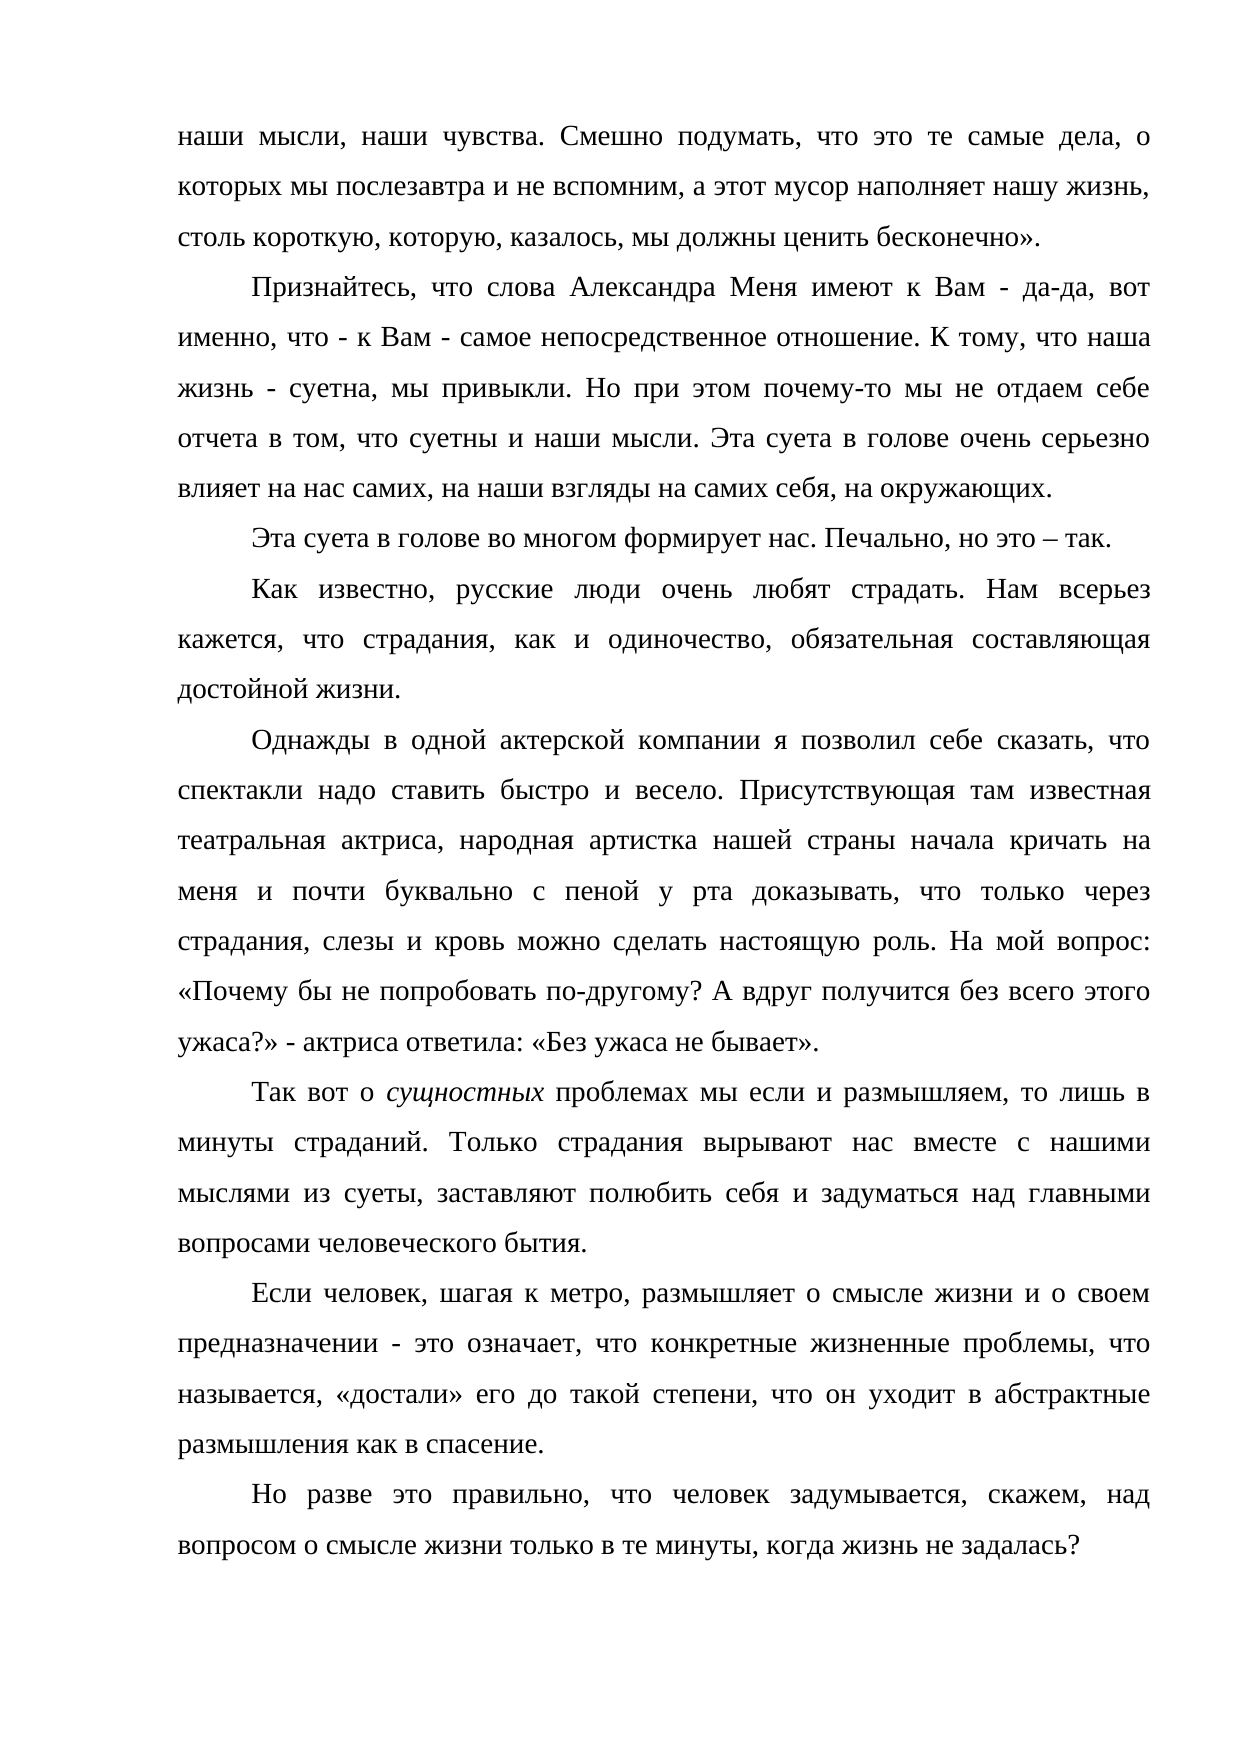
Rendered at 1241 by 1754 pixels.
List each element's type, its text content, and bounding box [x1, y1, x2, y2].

text Однажды в одной актерской компании я позволил себе сказать, что спектакли надо ставить быстро и весело. Присутствующая там известная театральная актриса, народная артистка нашей страны начала кричать на меня и почти буквально с пеной у рта доказывать, что только через страдания, слезы и кровь можно сделать настоящую роль. На мой вопрос: «Почему бы не попробовать по-другому? А вдруг получится без всего этого ужаса?» - актриса ответила: «Без ужаса не бывает». [177, 722, 1152, 1057]
text Как известно, русские люди очень любят страдать. Нам всерьез кажется, что страдания, как и одиночество, обязательная составляющая достойной жизни. [177, 571, 1152, 705]
text Так вот о сущностных проблемах мы если и размышляем, то лишь в минуты страданий. Только страдания вырывают нас вместе с нашими мыслями из суеты, заставляют полюбить себя и задуматься над главными вопросами человеческого бытия. [177, 1074, 1152, 1258]
text Если человек, шагая к метро, размышляет о смысле жизни и о своем предназначении - это означает, что конкретные жизненные проблемы, что называется, «достали» его до такой степени, что он уходит в абстрактные размышления как в спасение. [177, 1275, 1152, 1460]
text Эта суета в голове во многом формирует нас. Печально, но это – так. [177, 521, 1152, 554]
text Но разве это правильно, что человек задумывается, скажем, над вопросом о смысле жизни только в те минуты, когда жизнь не задалась? [177, 1477, 1152, 1560]
text Признайтесь, что слова Александра Меня имеют к Вам - да-да, вот именно, что - к Вам - самое непосредственное отношение. К тому, что наша жизнь - суетна, мы привыкли. Но при этом почему-то мы не отдаем себе отчета в том, что суетны и наши мысли. Эта суета в голове очень серьезно влияет на нас самих, на наши взгляды на самих себя, на окружающих. [177, 269, 1152, 504]
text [177, 118, 1152, 252]
